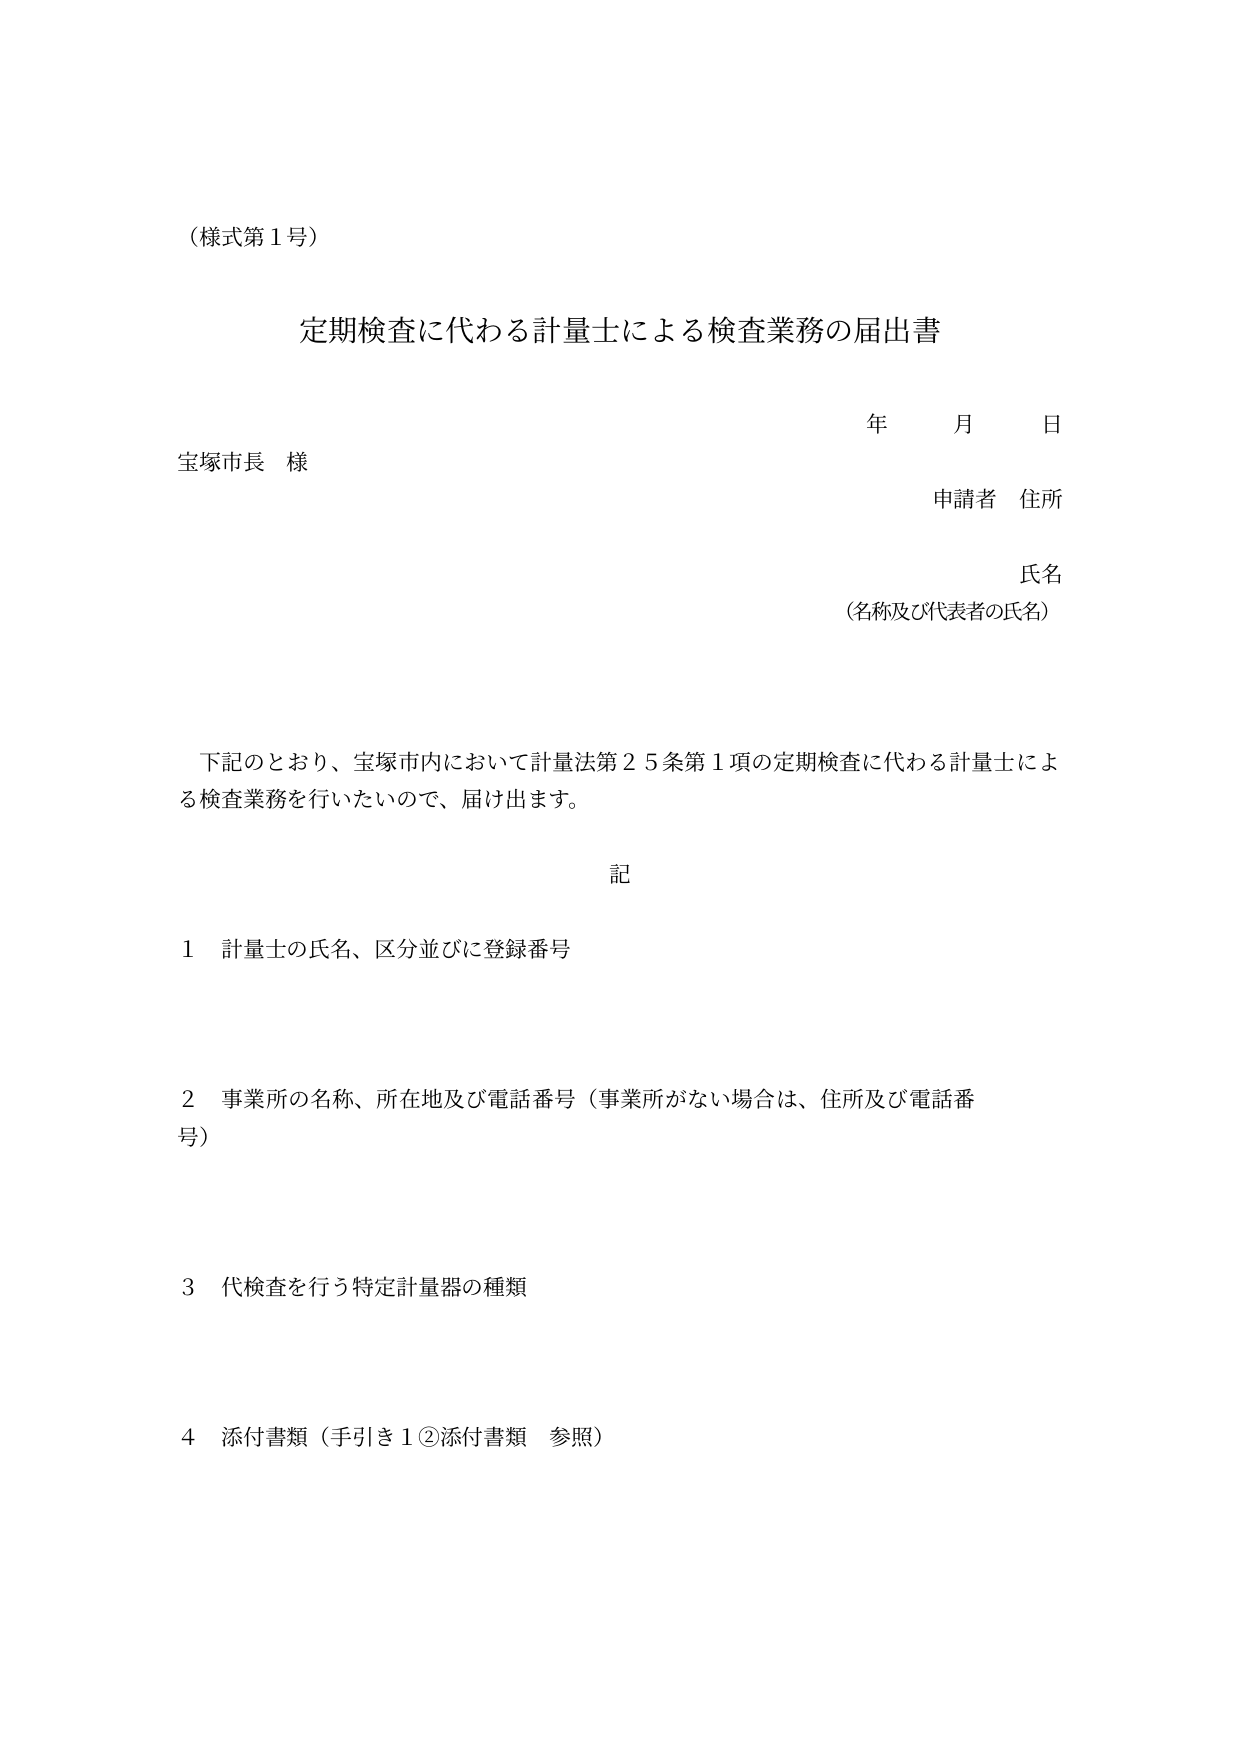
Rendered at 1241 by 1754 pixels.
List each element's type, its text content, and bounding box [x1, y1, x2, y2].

text （様式第１号） [177, 217, 1063, 254]
text （名称及び代表者の氏名） [177, 592, 1063, 629]
text ３ 代検査を行う特定計量器の種類 [177, 1267, 976, 1304]
subtitle 記 [177, 854, 1063, 892]
text 下記のとおり、宝塚市内において計量法第２５条第１項の定期検査に代わる計量士による検査業務を行いたいので、届け出ます。 [177, 742, 1063, 817]
text ４ 添付書類（手引き１②添付書類 参照） [177, 1417, 976, 1454]
text 宝塚市長 様 [177, 442, 1063, 479]
text 定期検査に代わる計量士による検査業務の届出書 [177, 292, 1063, 367]
text ２ 事業所の名称、所在地及び電話番号（事業所がない場合は、住所及び電話番号） [177, 1079, 976, 1154]
text 氏名 [177, 554, 1063, 592]
text 年 月 日 [177, 404, 1063, 442]
text １ 計量士の氏名、区分並びに登録番号 [177, 929, 976, 967]
text 申請者 住所 [177, 479, 1063, 517]
